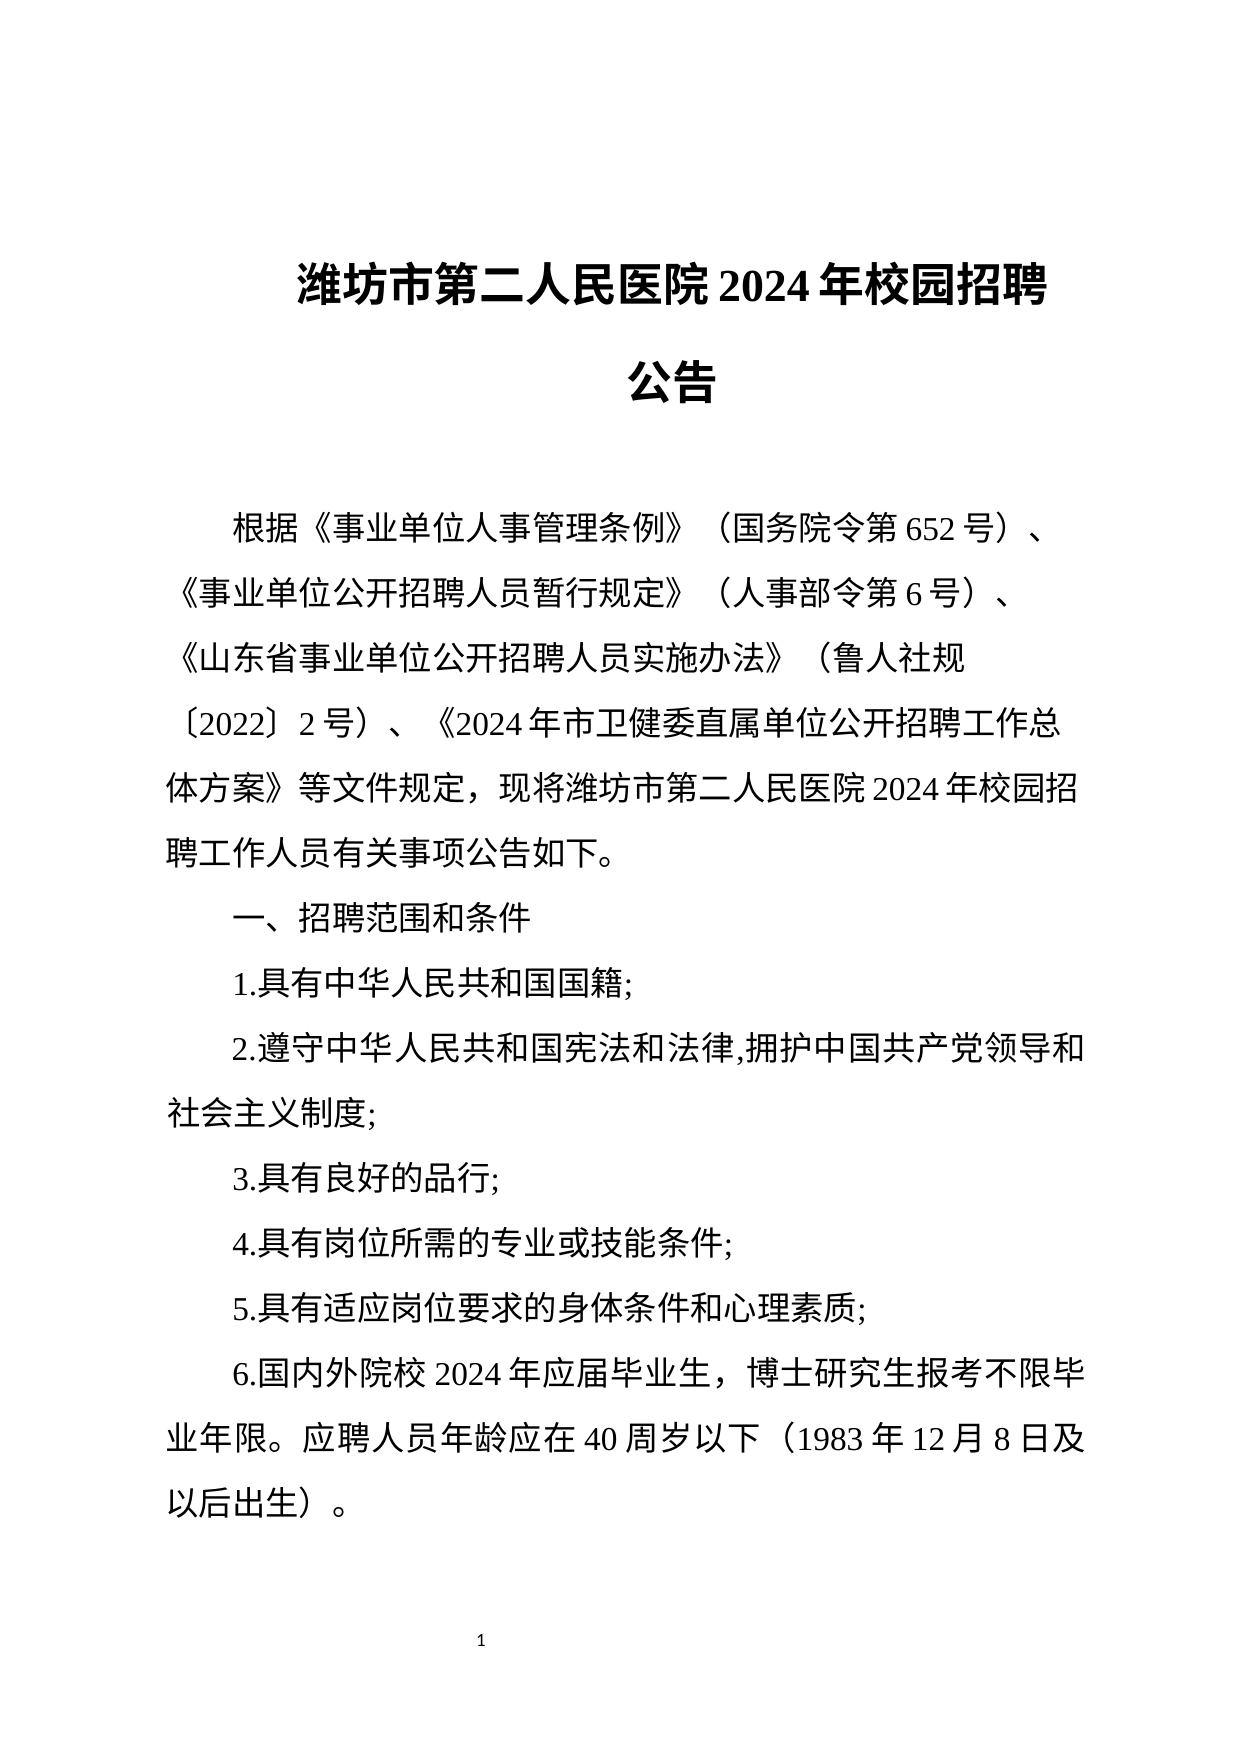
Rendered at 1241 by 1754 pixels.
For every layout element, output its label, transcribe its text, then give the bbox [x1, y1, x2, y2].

text 根据《事业单位人事管理条例》（国务院令第652号）、《事业单位公开招聘人员暂行规定》（人事部令第6号）、《山东省事业单位公开招聘人员实施办法》（鲁人社规〔2022〕2号）、《2024年市卫健委直属单位公开招聘工作总体方案》等文件规定，现将潍坊市第二人民医院2024年校园招聘工作人员有关事项公告如下。 [165, 493, 1087, 883]
text 5.具有适应岗位要求的身体条件和心理素质; [165, 1273, 1087, 1338]
text 1.具有中华人民共和国国籍; [165, 948, 1087, 1013]
text 一、招聘范围和条件 [165, 883, 1087, 948]
text 3.具有良好的品行; [165, 1143, 1087, 1208]
text 6.国内外院校2024年应届毕业生，博士研究生报考不限毕业年限。应聘人员年龄应在40周岁以下（1983年12月8日及以后出生）。 [165, 1338, 1087, 1533]
text 4.具有岗位所需的专业或技能条件; [165, 1208, 1087, 1273]
text 潍坊市第二人民医院2024年校园招聘 [165, 233, 1087, 330]
text 公告 [165, 330, 1087, 428]
text 2.遵守中华人民共和国宪法和法律,拥护中国共产党领导和社会主义制度; [167, 1013, 1087, 1143]
